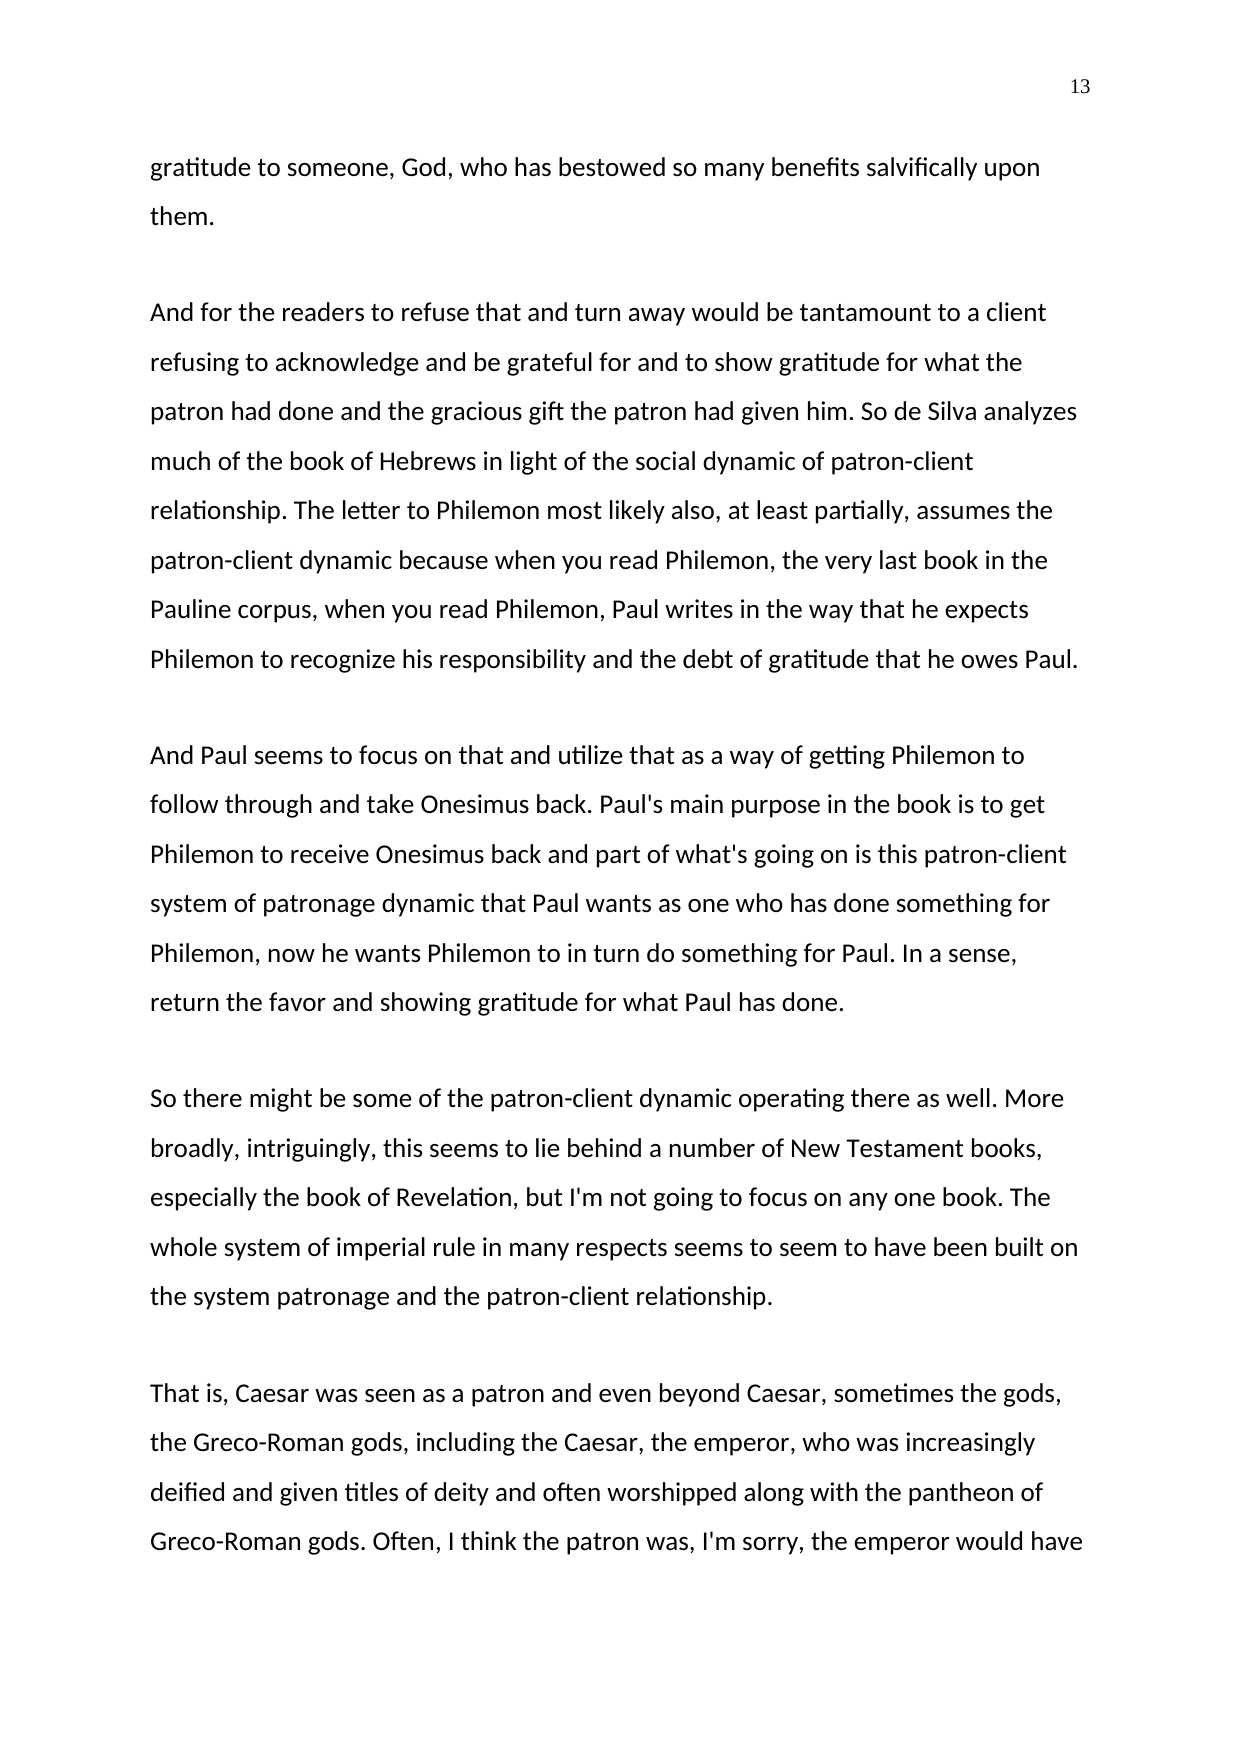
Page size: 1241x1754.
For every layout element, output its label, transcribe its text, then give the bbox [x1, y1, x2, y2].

text And for the readers to refuse that and turn away would be tantamount to a client refusing to acknowledge and be grateful for and to show gratitude for what the patron had done and the gracious gift the patron had given him. So de Silva analyzes much of the book of Hebrews in light of the social dynamic of patron-client relationship. The letter to Philemon most likely also, at least partially, assumes the patron-client dynamic because when you read Philemon, the very last book in the Pauline corpus, when you read Philemon, Paul writes in the way that he expects Philemon to recognize his responsibility and the debt of gratitude that he owes Paul. [150, 296, 1090, 675]
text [150, 150, 1090, 232]
text So there might be some of the patron-client dynamic operating there as well. More broadly, intriguingly, this seems to lie behind a number of New Testament books, especially the book of Revelation, but I'm not going to focus on any one book. The whole system of imperial rule in many respects seems to seem to have been built on the system patronage and the patron-client relationship. [150, 1082, 1090, 1313]
text And Paul seems to focus on that and utilize that as a way of getting Philemon to follow through and take Onesimus back. Paul's main purpose in the book is to get Philemon to receive Onesimus back and part of what's going on is this patron-client system of patronage dynamic that Paul wants as one who has done something for Philemon, now he wants Philemon to in turn do something for Paul. In a sense, return the favor and showing gratitude for what Paul has done. [150, 738, 1090, 1018]
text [150, 1376, 1090, 1557]
